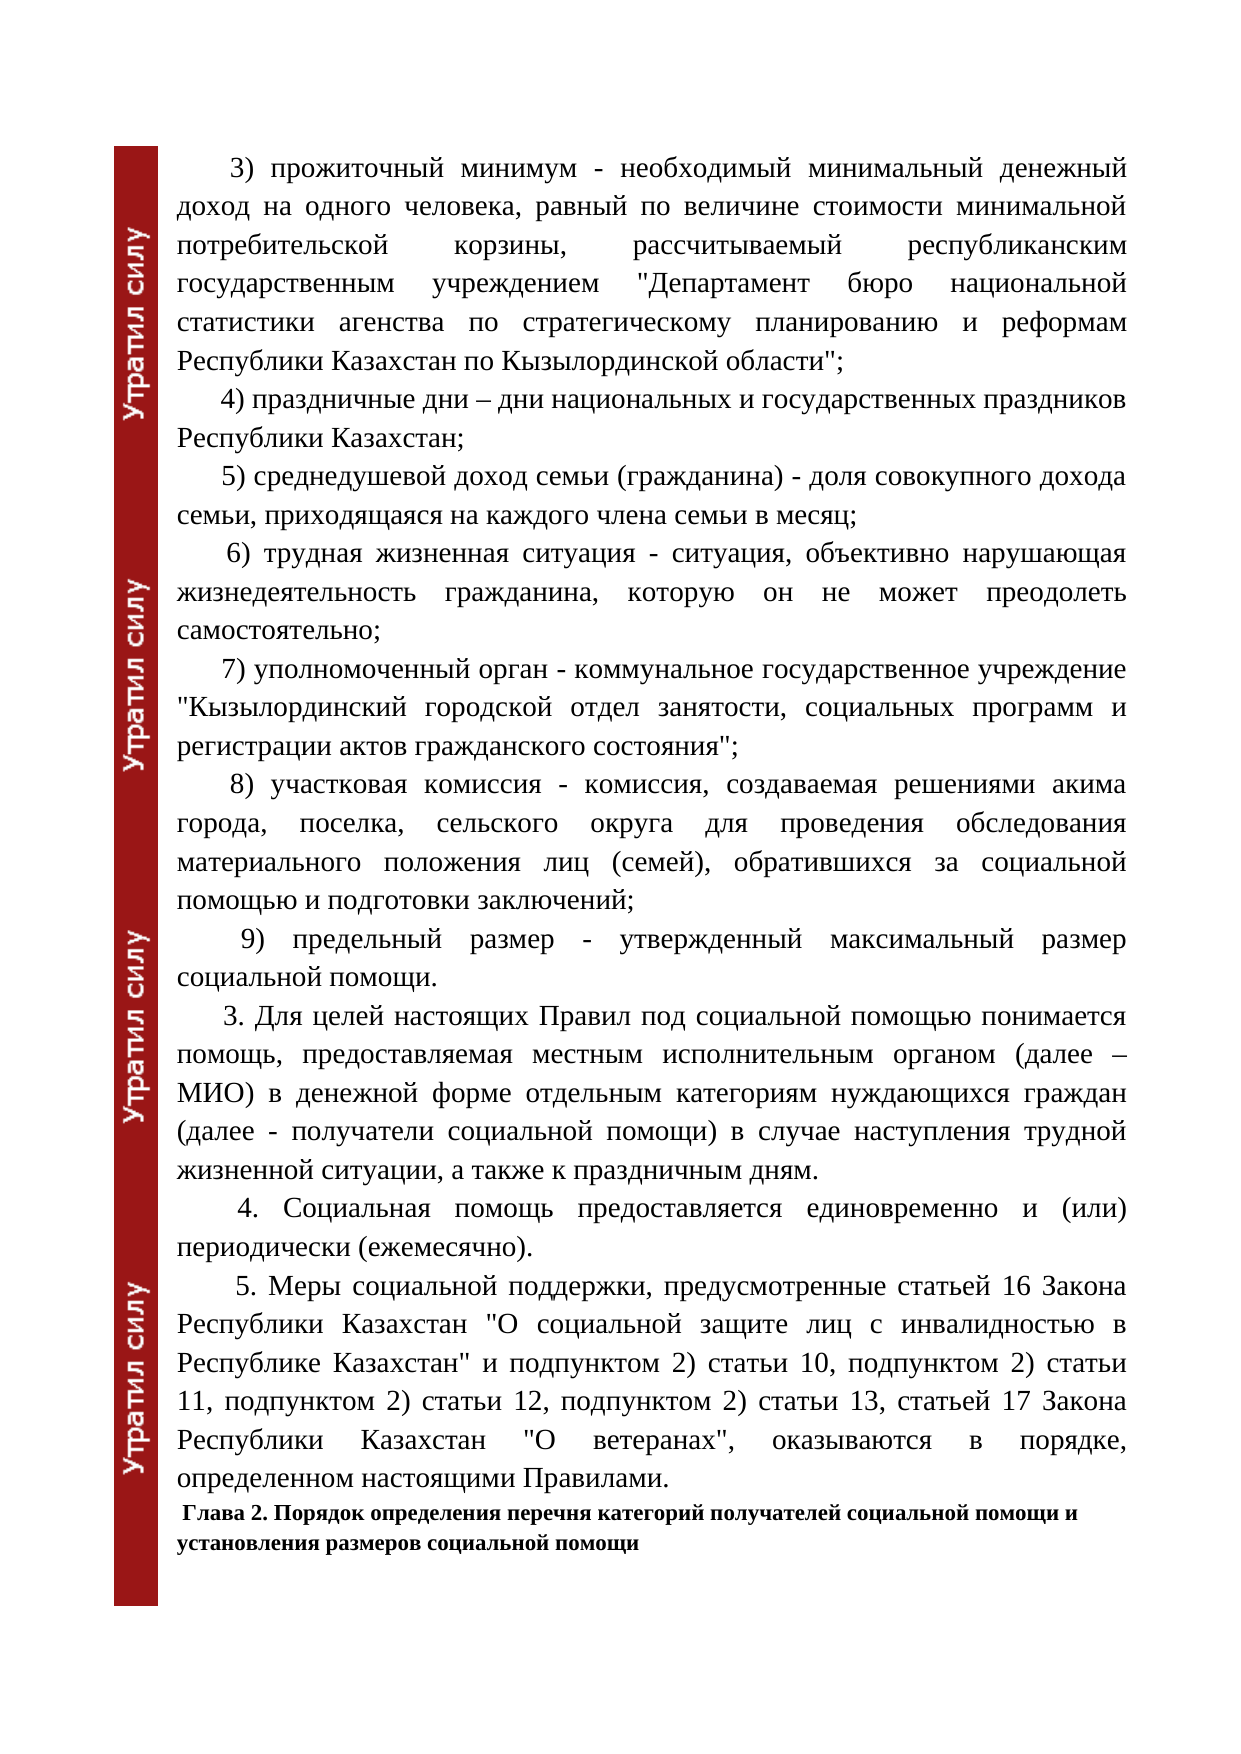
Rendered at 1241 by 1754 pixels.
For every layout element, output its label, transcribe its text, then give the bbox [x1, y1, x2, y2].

picture [114, 1556, 158, 1606]
text 5) среднедушевой доход семьи (гражданина) - доля совокупного дохода семьи, приходящаяся на каждого члена семьи в месяц; [112, 458, 1128, 530]
picture [114, 453, 158, 458]
text 5. Меры социальной поддержки, предусмотренные статьей 16 Закона Республики Казахстан "О социальной защите лиц с инвалидностью в Республике Казахстан" и подпунктом 2) статьи 10, подпунктом 2) статьи 11, подпунктом 2) статьи 12, подпунктом 2) статьи 13, статьей 17 Закона Республики Казахстан "О ветеранах", оказываются в порядке, определенном настоящими Правилами. [112, 1268, 1128, 1494]
picture [114, 1263, 158, 1268]
text 3) прожиточный минимум - необходимый минимальный денежный доход на одного человека, равный по величине стоимости минимальной потребительской корзины, рассчитываемый республиканским государственным учреждением "Департамент бюро национальной статистики агенства по стратегическому планированию и реформам Республики Казахстан по Кызылординской области"; [112, 150, 1128, 376]
text 7) уполномоченный орган - коммунальное государственное учреждение "Кызылординский городской отдел занятости, социальных программ и регистрации актов гражданского состояния"; [112, 651, 1128, 762]
picture [114, 530, 158, 535]
picture [114, 762, 158, 767]
picture [114, 146, 158, 150]
picture [114, 1494, 158, 1499]
text 9) предельный размер - утвержденный максимальный размер социальной помощи. [112, 921, 1128, 993]
picture [114, 376, 158, 381]
picture [114, 1186, 158, 1191]
picture [114, 646, 158, 651]
text 6) трудная жизненная ситуация - ситуация, объективно нарушающая жизнедеятельность гражданина, которую он не может преодолеть самостоятельно; [112, 535, 1128, 646]
picture [114, 916, 158, 921]
text 8) участковая комиссия - комиссия, создаваемая решениями акима города, поселка, сельского округа для проведения обследования материального положения лиц (семей), обратившихся за социальной помощью и подготовки заключений; [112, 767, 1128, 916]
picture [114, 993, 158, 998]
text 3. Для целей настоящих Правил под социальной помощью понимается помощь, предоставляемая местным исполнительным органом (далее – МИО) в денежной форме отдельным категориям нуждающихся граждан (далее - получатели социальной помощи) в случае наступления трудной жизненной ситуации, а также к праздничным дням. [112, 998, 1128, 1186]
text 4. Социальная помощь предоставляется единовременно и (или) периодически (ежемесячно). [112, 1191, 1128, 1263]
text 4) праздничные дни – дни национальных и государственных праздников Республики Казахстан; [112, 381, 1128, 453]
text Глава 2. Порядок определения перечня категорий получателей социальной помощи и установления размеров социальной помощи [112, 1499, 1128, 1556]
